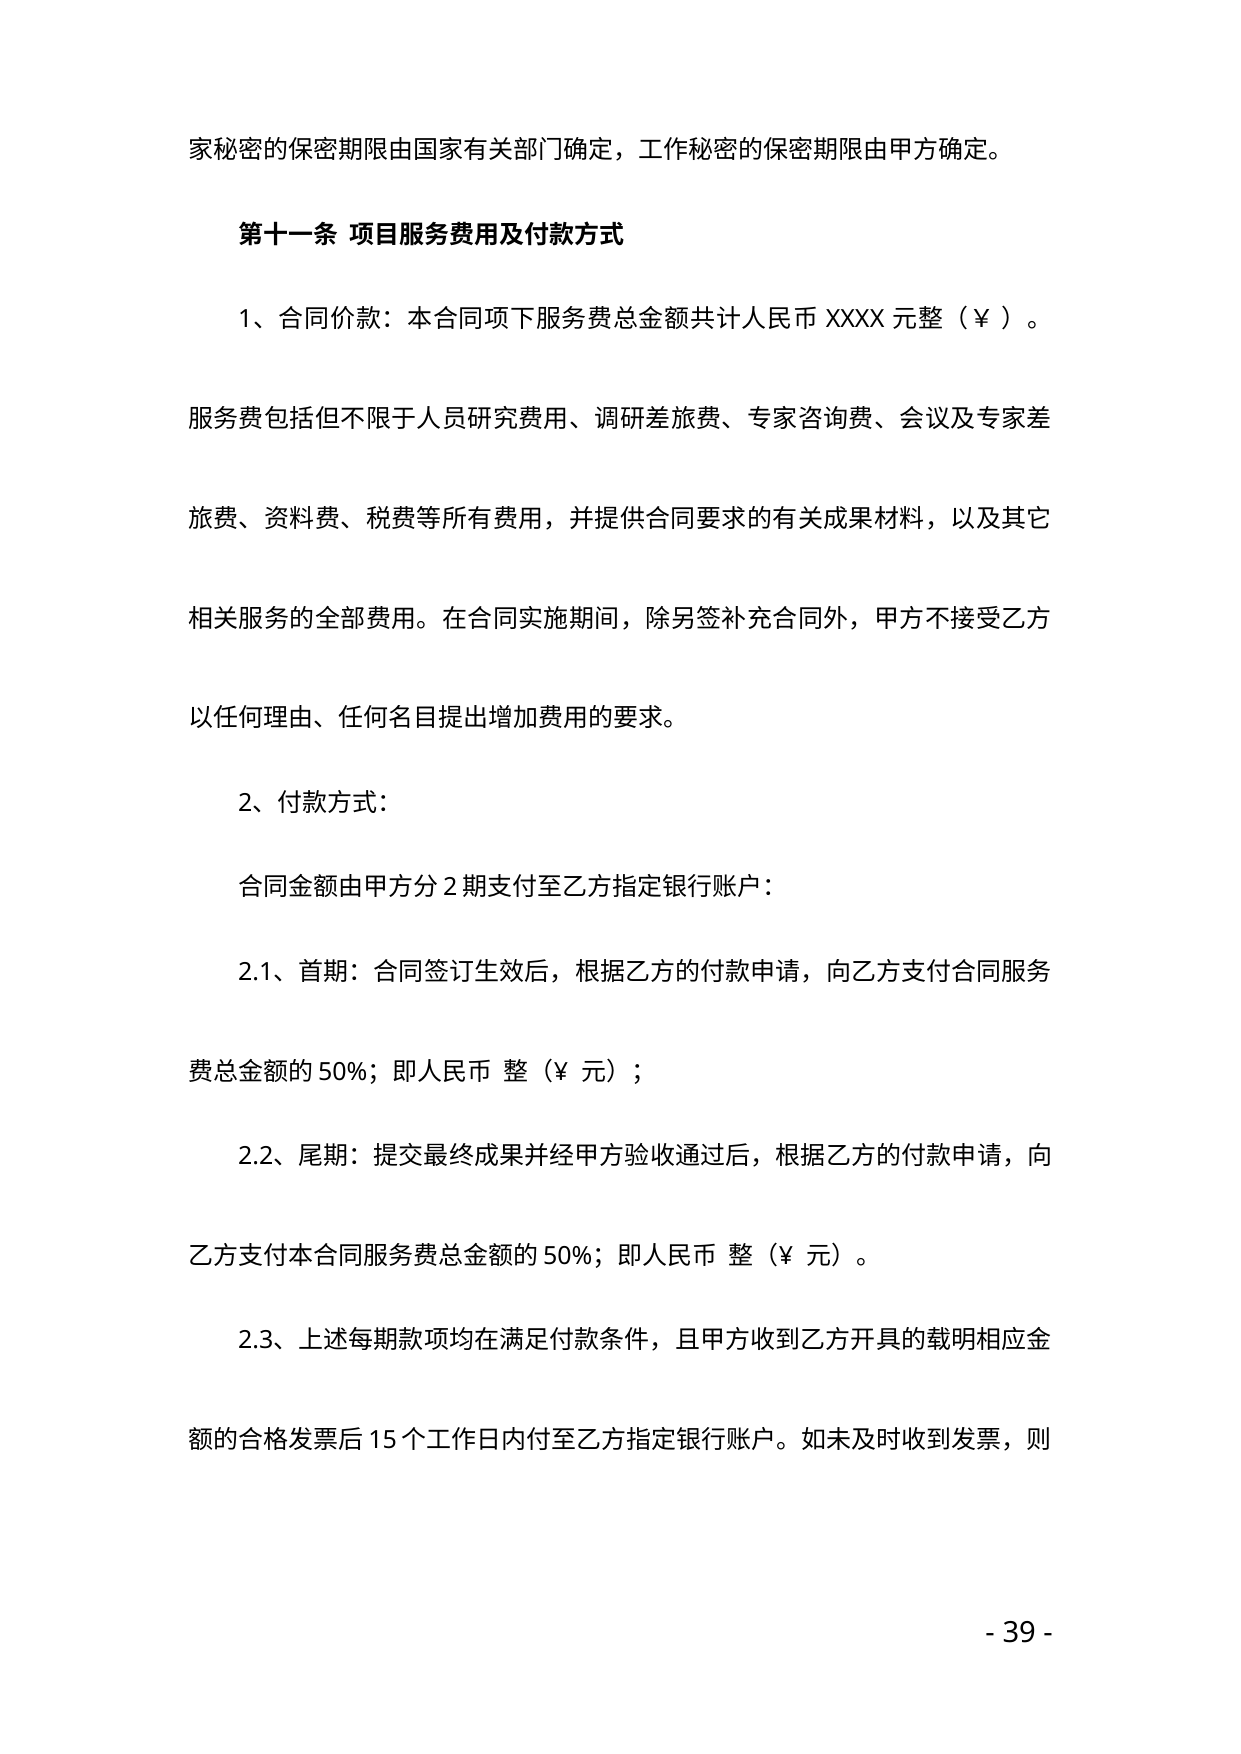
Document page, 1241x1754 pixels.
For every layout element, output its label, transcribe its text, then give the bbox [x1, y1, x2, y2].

text 合同金额由甲方分2期支付至乙方指定银行账户： [188, 852, 1052, 918]
text 2.1、首期：合同签订生效后，根据乙方的付款申请，向乙方支付合同服务费总金额的50%；即人民币 整（¥ 元）； [188, 936, 1052, 1102]
text 第十一条 项目服务费用及付款方式 [188, 199, 1052, 266]
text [188, 115, 1052, 181]
text 2、付款方式： [188, 767, 1052, 834]
text 1、合同价款：本合同项下服务费总金额共计人民币 XXXX 元整（￥ ）。服务费包括但不限于人员研究费用、调研差旅费、专家咨询费、会议及专家差旅费、资料费、税费等所有费用，并提供合同要求的有关成果材料，以及其它相关服务的全部费用。在合同实施期间，除另签补充合同外，甲方不接受乙方以任何理由、任何名目提出增加费用的要求。 [188, 284, 1052, 749]
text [188, 1305, 1052, 1471]
text 2.2、尾期：提交最终成果并经甲方验收通过后，根据乙方的付款申请，向乙方支付本合同服务费总金额的50%；即人民币 整（¥ 元）。 [188, 1121, 1052, 1287]
